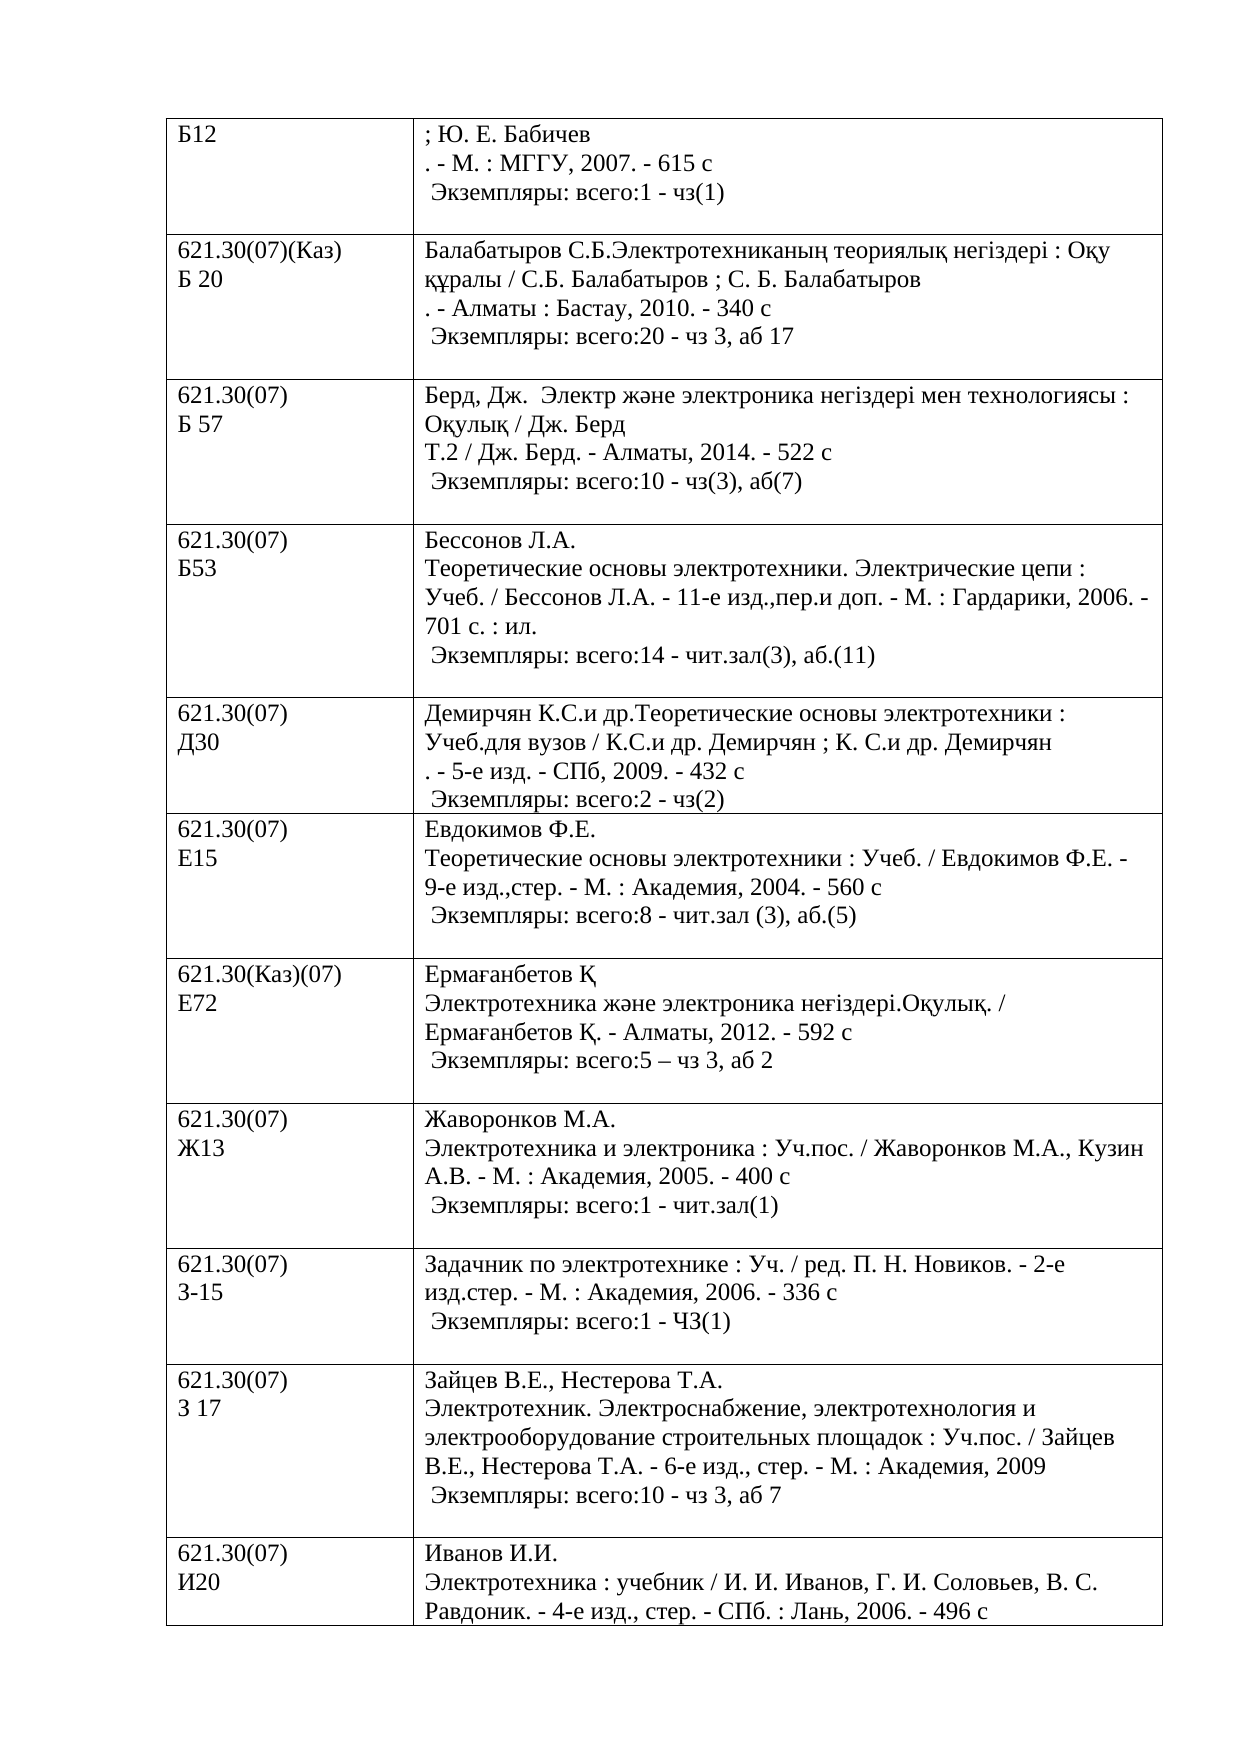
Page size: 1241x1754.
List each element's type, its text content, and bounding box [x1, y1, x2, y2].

table_cell Евдокимов Ф.Е. Теоретические основы электротехники : Учеб. / Евдокимов Ф.Е. - 9-е изд.,стер. - М. : Академия, 2004. - 560 с Экземпляры: всего:8 - чит.зал (3), аб.(5) [414, 814, 1162, 958]
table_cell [414, 119, 1162, 234]
table_cell Зайцев В.Е., Нестерова Т.А. Электротехник. Электроснабжение, электротехнология и электрооборудование строительных площадок : Уч.пос. / Зайцев В.Е., Нестерова Т.А. - 6-е изд., стер. - М. : Академия, 2009 Экземпляры: всего:10 - чз 3, аб 7 [414, 1365, 1162, 1537]
table_cell 621.30(07) И20 [167, 1538, 413, 1624]
table_cell 621.30(07) Е15 [167, 814, 413, 958]
table_cell Бессонов Л.А. Теоретические основы электротехники. Электрические цепи : Учеб. / Бессонов Л.А. - 11-е изд.,пер.и доп. - М. : Гардарики, 2006. - 701 с. : ил. Экземпляры: всего:14 - чит.зал(3), аб.(11) [414, 525, 1162, 697]
table_cell 621.30(07) Б53 [167, 525, 413, 697]
table_cell Жаворонков М.А. Электротехника и электроника : Уч.пос. / Жаворонков М.А., Кузин А.В. - М. : Академия, 2005. - 400 с Экземпляры: всего:1 - чит.зал(1) [414, 1104, 1162, 1248]
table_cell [414, 1538, 1162, 1624]
table_cell Балабатыров С.Б.Электротехниканың теориялық негіздері : Оқу құралы / С.Б. Балабатыров ; С. Б. Балабатыров . - Алматы : Бастау, 2010. - 340 с Экземпляры: всего:20 - чз 3, аб 17 [414, 235, 1162, 379]
table_cell 621.30(Каз)(07) Е72 [167, 959, 413, 1103]
table_cell Берд, Дж. Электр және электроника негіздері мен технологиясы : Оқулық / Дж. Берд Т.2 / Дж. Берд. - Алматы, 2014. - 522 с Экземпляры: всего:10 - чз(3), аб(7) [414, 380, 1162, 524]
table_cell Демирчян К.С.и др.Теоретические основы электротехники : Учеб.для вузов / К.С.и др. Демирчян ; К. С.и др. Демирчян . - 5-е изд. - СПб, 2009. - 432 с Экземпляры: всего:2 - чз(2) [414, 698, 1162, 813]
table_cell 621.30(07) З-15 [167, 1249, 413, 1364]
table_cell 621.30(07) Д30 [167, 698, 413, 813]
table_cell 621.30(07) З 17 [167, 1365, 413, 1537]
table_cell Ермағанбетов Қ Электротехника және электроника неғіздері.Оқулық. / Ермағанбетов Қ. - Алматы, 2012. - 592 с Экземпляры: всего:5 – чз 3, аб 2 [414, 959, 1162, 1103]
table_cell 621.30(07) Б12 [167, 119, 413, 234]
table_cell 621.30(07) Б 57 [167, 380, 413, 524]
table_cell Задачник по электротехнике : Уч. / ред. П. Н. Новиков. - 2-е изд.стер. - М. : Академия, 2006. - 336 с Экземпляры: всего:1 - ЧЗ(1) [414, 1249, 1162, 1364]
table_cell 621.30(07)(Каз) Б 20 [167, 235, 413, 379]
table_cell 621.30(07) Ж13 [167, 1104, 413, 1248]
